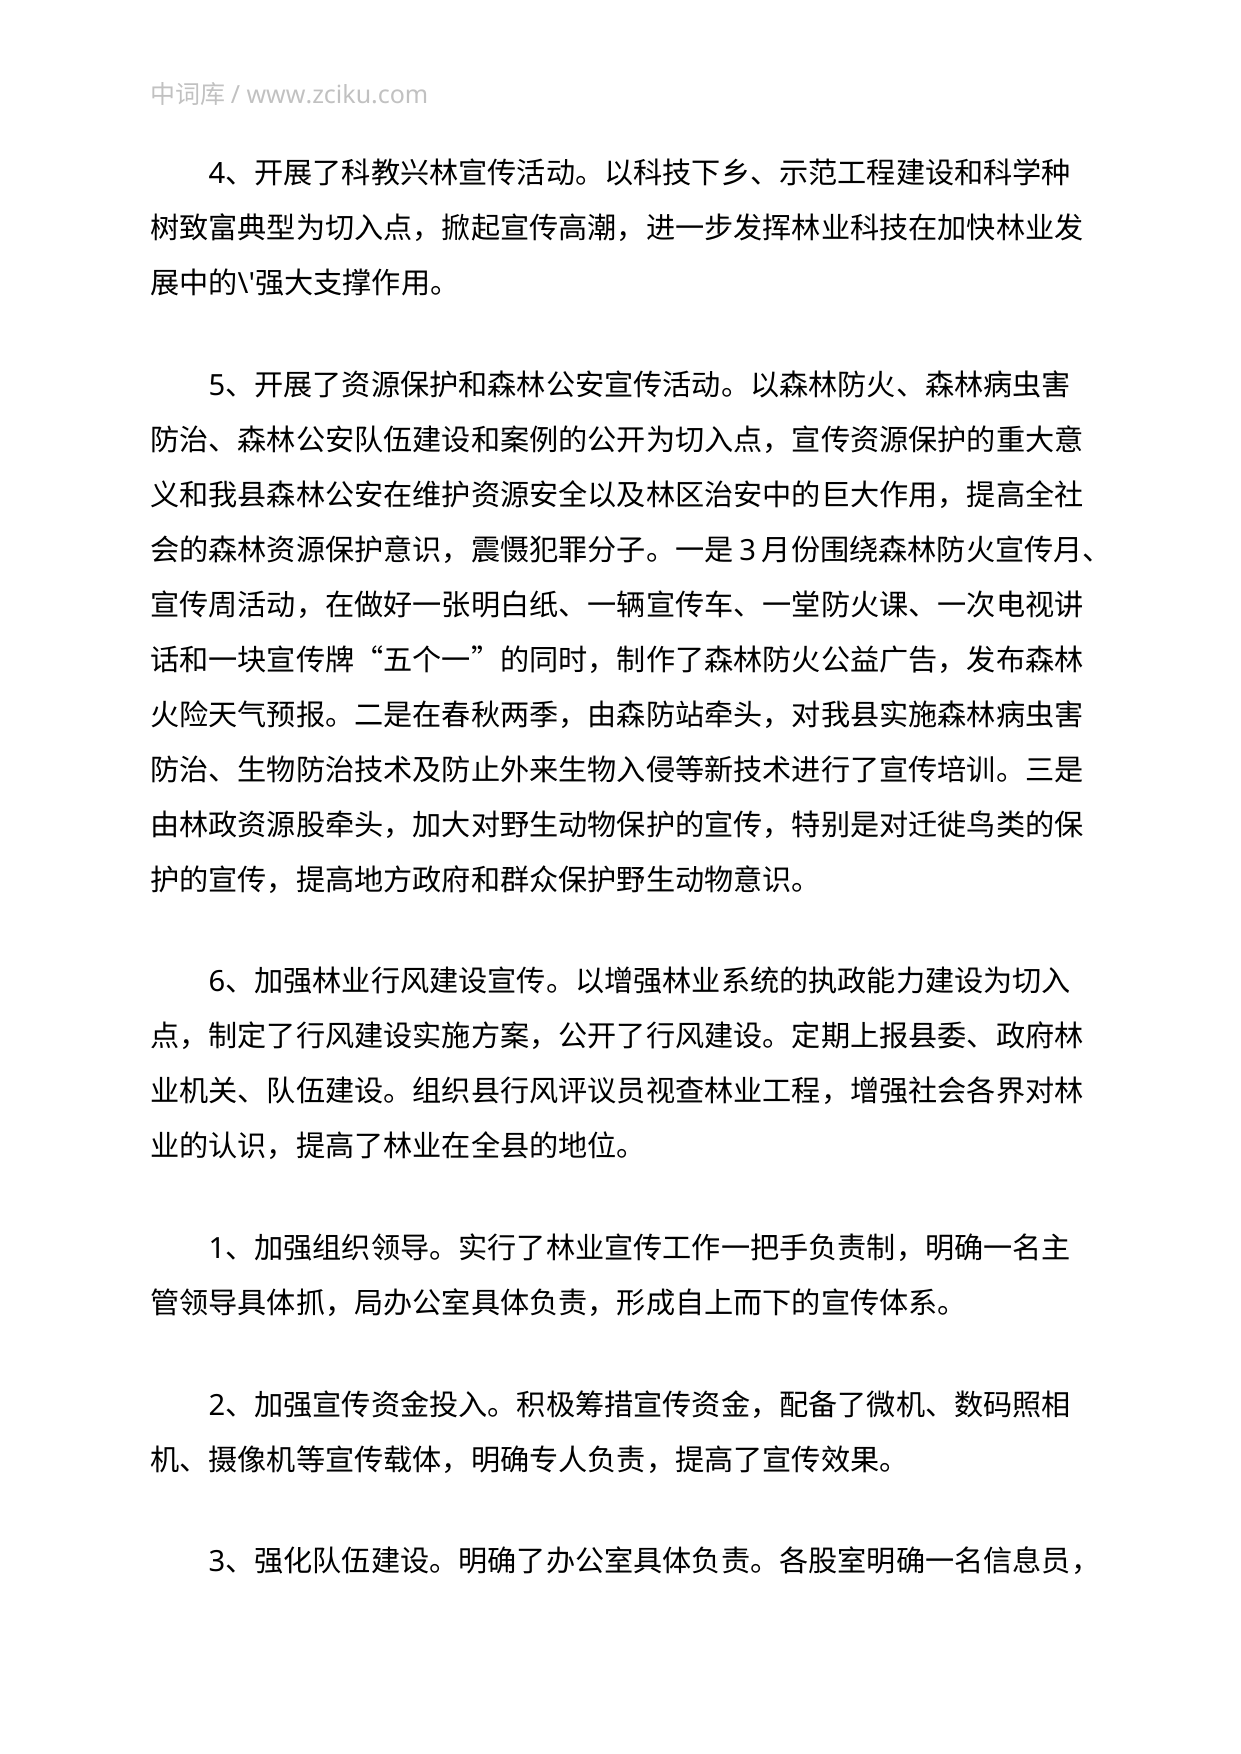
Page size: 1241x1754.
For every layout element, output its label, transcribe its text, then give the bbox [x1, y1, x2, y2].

text 4、开展了科教兴林宣传活动。以科技下乡、示范工程建设和科学种树致富典型为切入点，掀起宣传高潮，进一步发挥林业科技在加快林业发展中的\'强大支撑作用。 [150, 150, 1090, 302]
text 5、开展了资源保护和森林公安宣传活动。以森林防火、森林病虫害防治、森林公安队伍建设和案例的公开为切入点，宣传资源保护的重大意义和我县森林公安在维护资源安全以及林区治安中的巨大作用，提高全社会的森林资源保护意识，震慑犯罪分子。一是3月份围绕森林防火宣传月、宣传周活动，在做好一张明白纸、一辆宣传车、一堂防火课、一次电视讲话和一块宣传牌“五个一”的同时，制作了森林防火公益广告，发布森林火险天气预报。二是在春秋两季，由森防站牵头，对我县实施森林病虫害防治、生物防治技术及防止外来生物入侵等新技术进行了宣传培训。三是由林政资源股牵头，加大对野生动物保护的宣传，特别是对迁徙鸟类的保护的宣传，提高地方政府和群众保护野生动物意识。 [150, 362, 1090, 898]
text 6、加强林业行风建设宣传。以增强林业系统的执政能力建设为切入点，制定了行风建设实施方案，公开了行风建设。定期上报县委、政府林业机关、队伍建设。组织县行风评议员视查林业工程，增强社会各界对林业的认识，提高了林业在全县的地位。 [150, 958, 1090, 1165]
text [150, 1538, 1090, 1580]
text 2、加强宣传资金投入。积极筹措宣传资金，配备了微机、数码照相机、摄像机等宣传载体，明确专人负责，提高了宣传效果。 [150, 1381, 1090, 1478]
text 1、加强组织领导。实行了林业宣传工作一把手负责制，明确一名主管领导具体抓，局办公室具体负责，形成自上而下的宣传体系。 [150, 1224, 1090, 1322]
